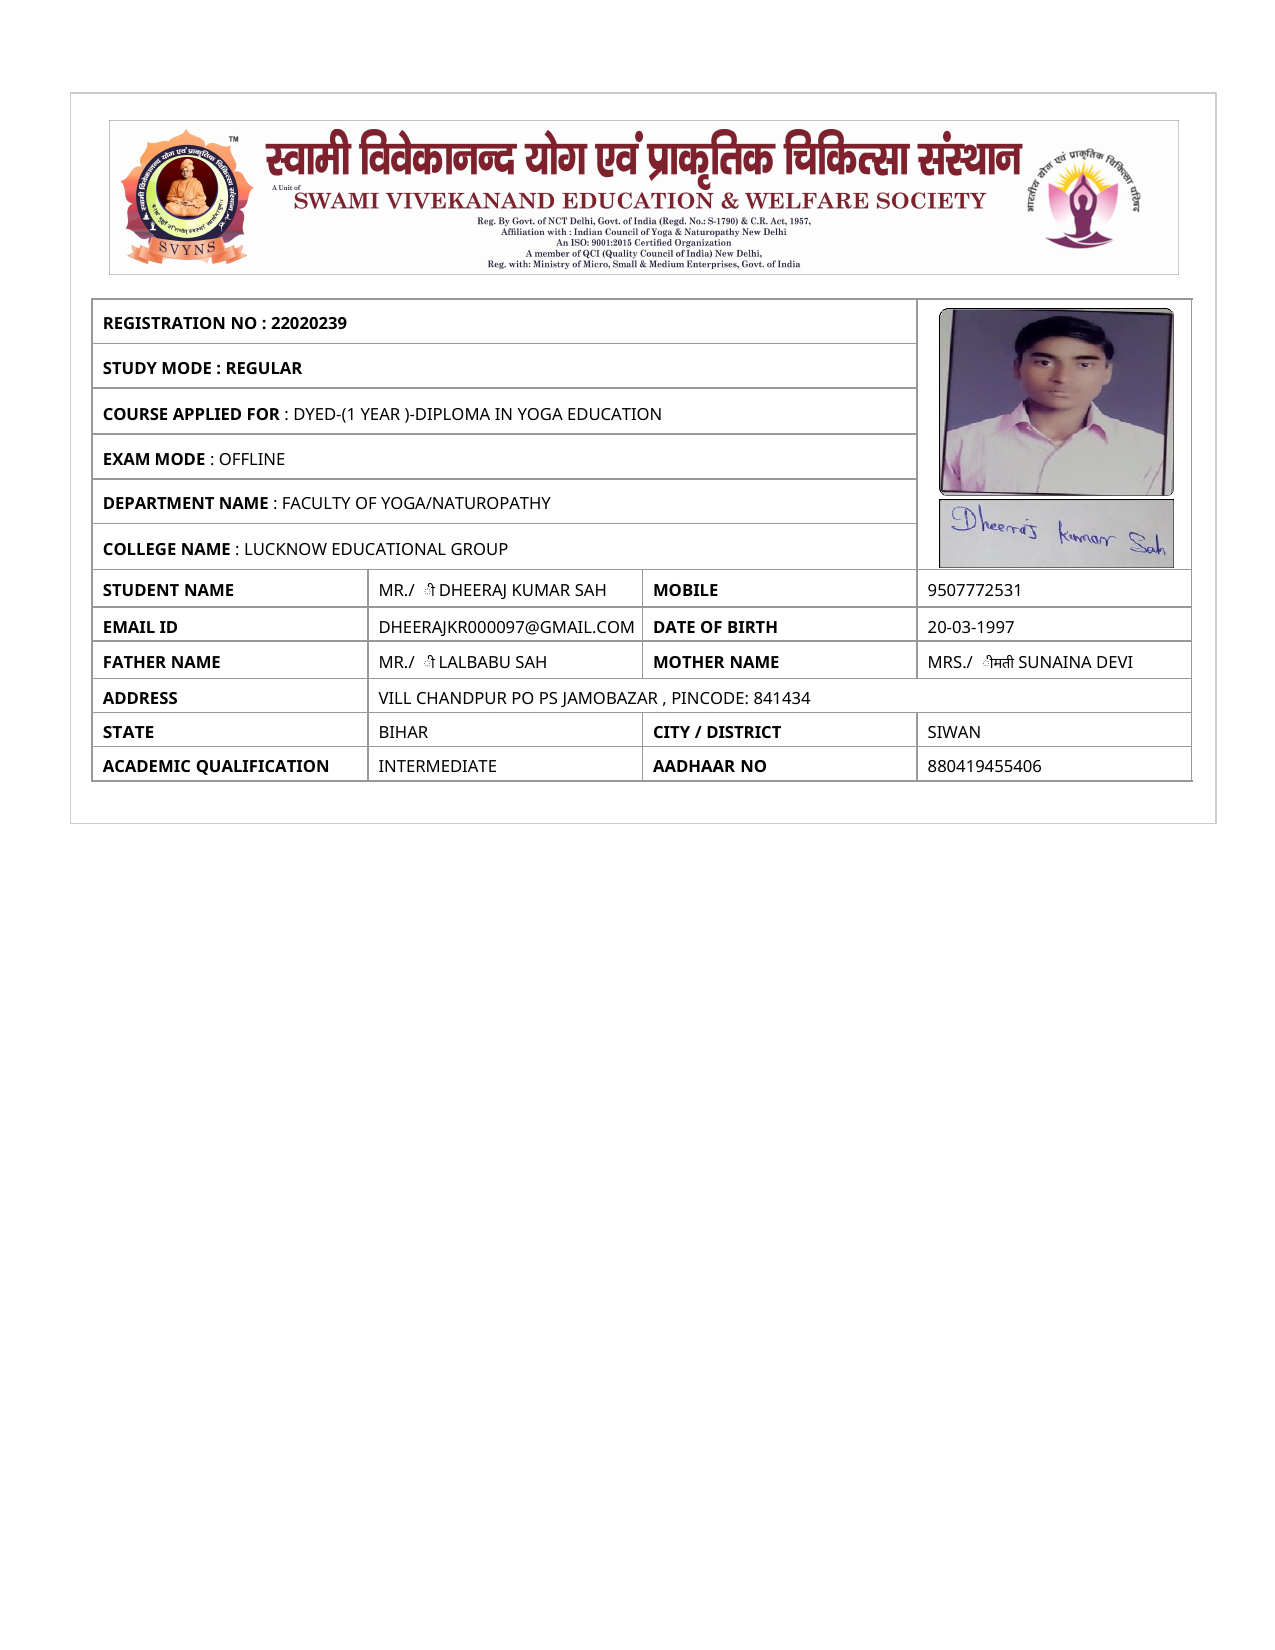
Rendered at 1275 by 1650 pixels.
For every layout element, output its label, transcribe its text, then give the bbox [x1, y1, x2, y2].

table_cell BIHAR [369, 713, 642, 746]
table_cell DHEERAJKR000097@GMAIL.COM [369, 608, 642, 640]
table_cell FATHER NAME [93, 642, 367, 678]
table_cell COLLEGE NAME : LUCKNOW EDUCATIONAL GROUP [93, 524, 916, 568]
table_cell MR./ ी LALBABU SAH [369, 642, 642, 678]
table_cell STATE [93, 713, 367, 746]
table_cell 880419455406 [918, 747, 1191, 780]
table_cell STUDY MODE : REGULAR [93, 344, 916, 387]
table_cell DEPARTMENT NAME : FACULTY OF YOGA/NATUROPATHY [93, 480, 916, 522]
table_header [918, 300, 1191, 568]
picture [109, 120, 1179, 275]
table_cell 20-03-1997 [918, 608, 1191, 640]
table_cell MR./ ी DHEERAJ KUMAR SAH [369, 570, 642, 606]
table_cell ADDRESS [93, 679, 367, 712]
table_cell ACADEMIC QUALIFICATION [93, 747, 367, 780]
table_header REGISTRATION NO : 22020239 [93, 300, 916, 342]
table_cell MOBILE [643, 570, 916, 606]
table_cell EXAM MODE : OFFLINE [93, 435, 916, 478]
table_cell VILL CHANDPUR PO PS JAMOBAZAR , PINCODE: 841434 [369, 679, 1191, 712]
table_cell MRS./ ीमती SUNAINA DEVI [918, 642, 1191, 678]
table_cell EMAIL ID [93, 608, 367, 640]
table_cell AADHAAR NO [643, 747, 916, 780]
table_cell INTERMEDIATE [369, 747, 642, 780]
table_cell STUDENT NAME [93, 570, 367, 606]
table_cell SIWAN [918, 713, 1191, 746]
table_cell COURSE APPLIED FOR : DYED-(1 YEAR )-DIPLOMA IN YOGA EDUCATION [93, 389, 916, 433]
table_cell MOTHER NAME [643, 642, 916, 678]
table_cell 9507772531 [918, 570, 1191, 606]
table_cell CITY / DISTRICT [643, 713, 916, 746]
table_cell DATE OF BIRTH [643, 608, 916, 640]
